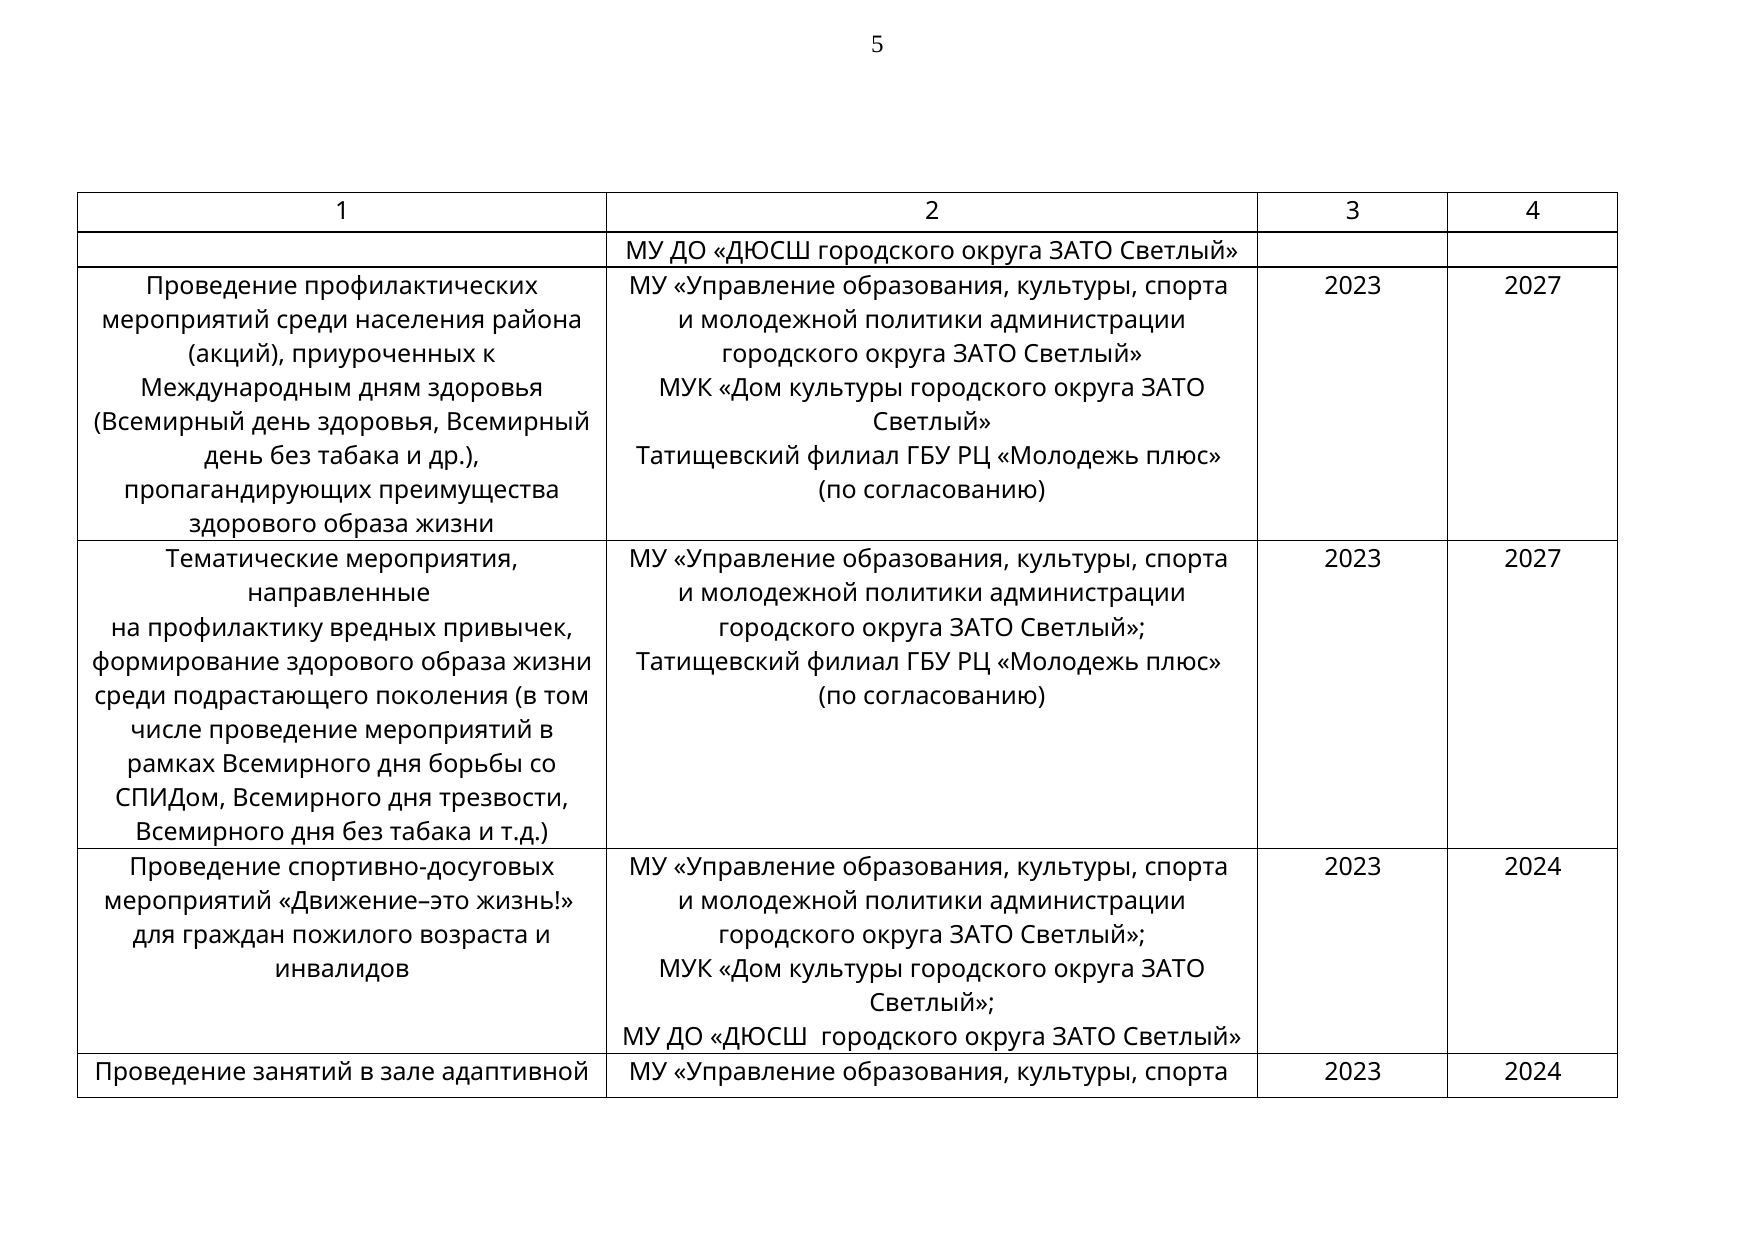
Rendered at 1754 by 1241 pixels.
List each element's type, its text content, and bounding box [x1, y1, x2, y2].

table_cell 2023 [1258, 849, 1447, 1053]
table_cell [78, 1054, 606, 1097]
table_cell МУ «Управление образования, культуры, спорта и молодежной политики администрации городского округа ЗАТО Светлый» МУК «Дом культуры городского округа ЗАТО Светлый» Татищевский филиал ГБУ РЦ «Молодежь плюс» (по согласованию) [607, 268, 1257, 540]
table_cell 2024 [1448, 849, 1617, 1053]
table_cell Проведение профилактических мероприятий среди населения района (акций), приуроченных к Международным дням здоровья (Всемирный день здоровья, Всемирный день без табака и др.), пропагандирующих преимущества здорового образа жизни [78, 268, 606, 540]
table_cell Проведение спортивно-досуговых мероприятий «Движение–это жизнь!» для граждан пожилого возраста и инвалидов [78, 849, 606, 1053]
table_header 4 [1448, 193, 1617, 231]
table_cell 2024 [1448, 1054, 1617, 1097]
table_cell МУ «Управление образования, культуры, спорта и молодежной политики администрации городского округа ЗАТО Светлый»; Татищевский филиал ГБУ РЦ «Молодежь плюс» (по согласованию) [607, 541, 1257, 848]
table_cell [607, 1054, 1257, 1097]
table_header 3 [1258, 193, 1447, 231]
table_cell 2023 [1258, 1054, 1447, 1097]
table_cell [1258, 233, 1447, 266]
table_cell 2023 [1258, 268, 1447, 540]
table_cell 2023 [1258, 541, 1447, 848]
table_header 1 [78, 193, 606, 231]
table_cell 2027 [1448, 541, 1617, 848]
table_cell Тематические мероприятия, направленные на профилактику вредных привычек, формирование здорового образа жизни среди подрастающего поколения (в том числе проведение мероприятий в рамках Всемирного дня борьбы со СПИДом, Всемирного дня трезвости, Всемирного дня без табака и т.д.) [78, 541, 606, 848]
table_cell [1448, 233, 1617, 266]
table_header 2 [607, 193, 1257, 231]
table_cell [78, 233, 606, 266]
table_cell 2027 [1448, 268, 1617, 540]
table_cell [607, 233, 1257, 266]
